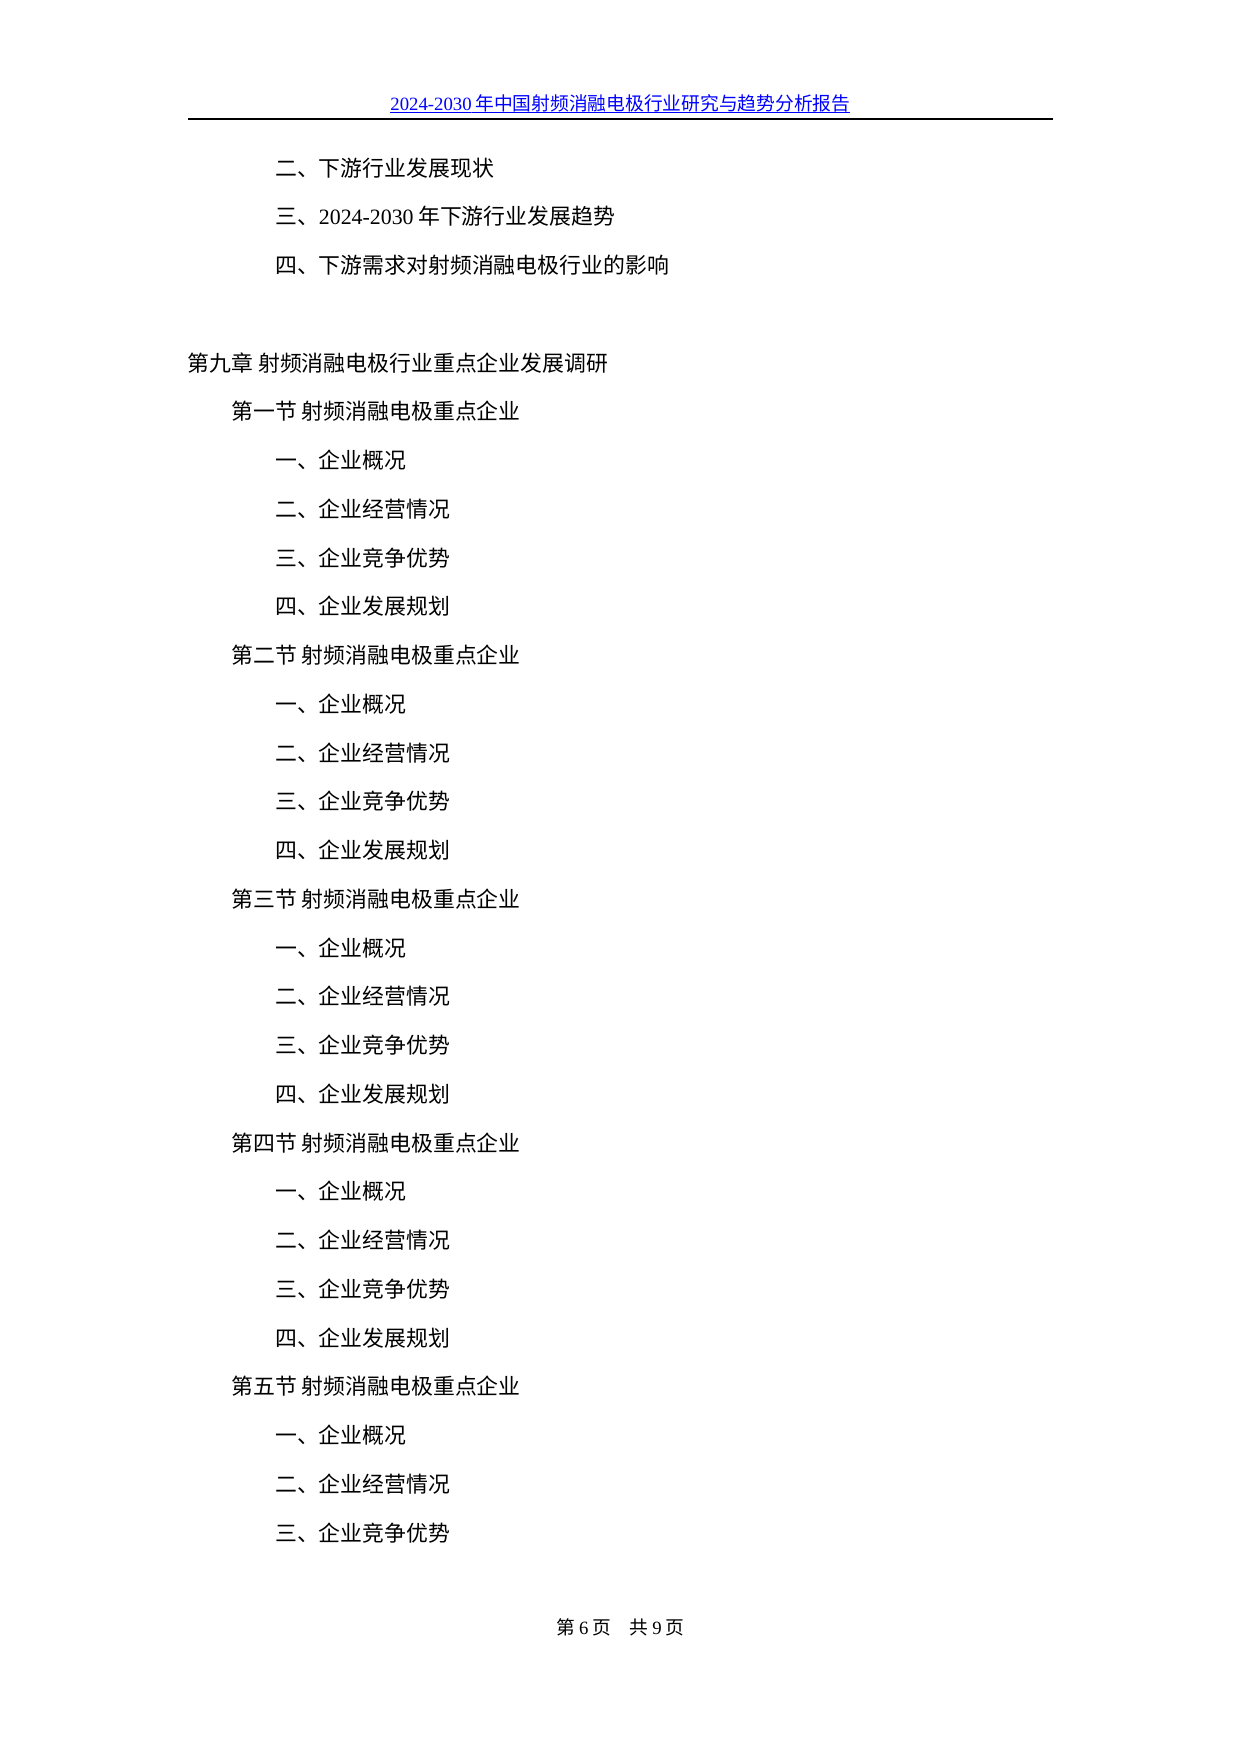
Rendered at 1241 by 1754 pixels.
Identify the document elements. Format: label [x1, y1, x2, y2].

text [187, 150, 1053, 1548]
